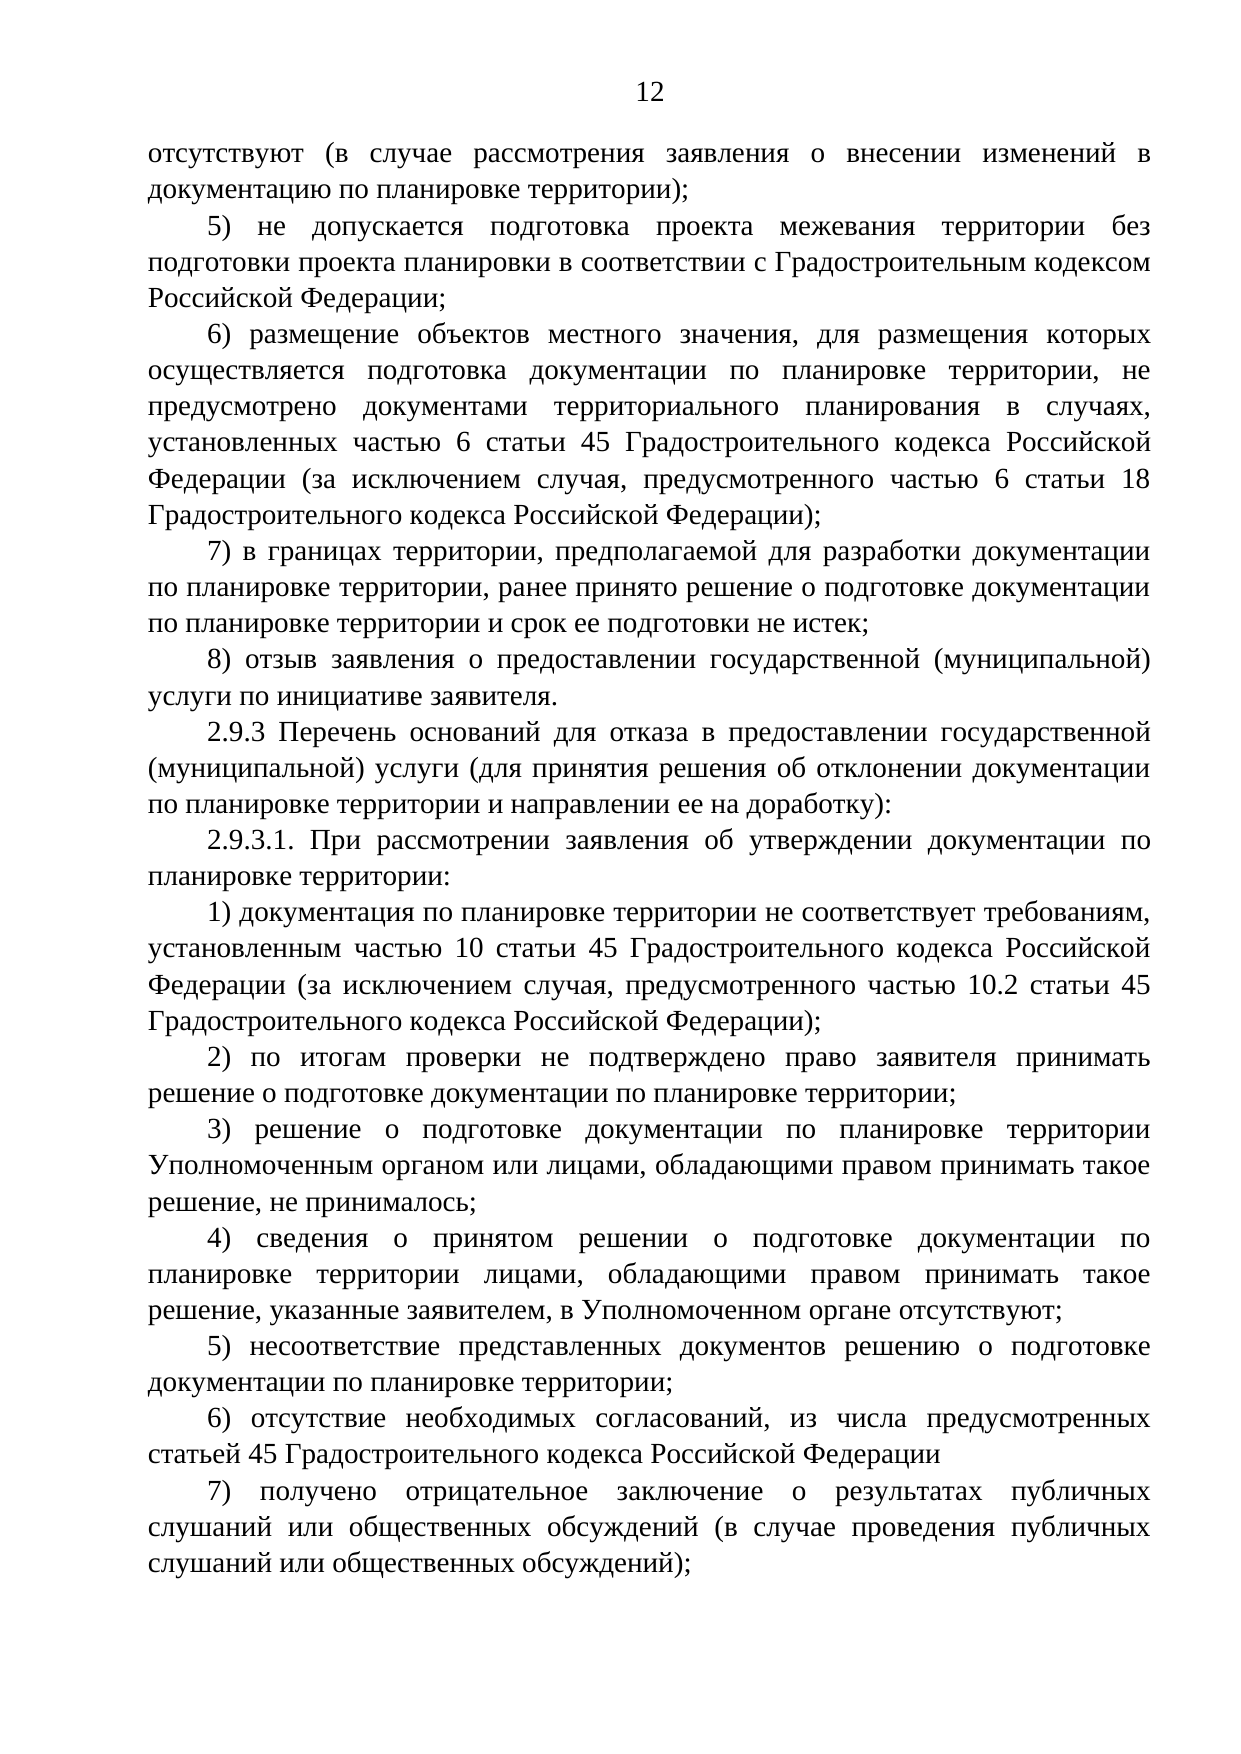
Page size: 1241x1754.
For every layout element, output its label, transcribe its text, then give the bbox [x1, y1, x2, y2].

text 5) не допускается подготовка проекта межевания территории без подготовки проекта планировки в соответствии с Градостроительным кодексом Российской Федерации; [148, 208, 1152, 313]
text 7) получено отрицательное заключение о результатах публичных слушаний или общественных обсуждений (в случае проведения публичных слушаний или общественных обсуждений); [148, 1473, 1152, 1579]
text 4) сведения о принятом решении о подготовке документации по планировке территории лицами, обладающими правом принимать такое решение, указанные заявителем, в Уполномоченном органе отсутствуют; [148, 1220, 1152, 1326]
text 7) в границах территории, предполагаемой для разработки документации по планировке территории, ранее принято решение о подготовке документации по планировке территории и срок ее подготовки не истек; [148, 533, 1152, 639]
text 6) отсутствие необходимых согласований, из числа предусмотренных статьей 45 Градостроительного кодекса Российской Федерации [148, 1401, 1152, 1470]
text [148, 135, 1152, 205]
text 3) решение о подготовке документации по планировке территории Уполномоченным органом или лицами, обладающими правом принимать такое решение, не принималось; [148, 1111, 1152, 1217]
text 1) документация по планировке территории не соответствует требованиям, установленным частью 10 статьи 45 Градостроительного кодекса Российской Федерации (за исключением случая, предусмотренного частью 10.2 статьи 45 Градостроительного кодекса Российской Федерации); [148, 894, 1152, 1036]
text 8) отзыв заявления о предоставлении государственной (муниципальной) услуги по инициативе заявителя. [148, 641, 1152, 711]
text 5) несоответствие представленных документов решению о подготовке документации по планировке территории; [148, 1328, 1152, 1398]
text 2.9.3.1. При рассмотрении заявления об утверждении документации по планировке территории: [148, 822, 1152, 892]
text 2) по итогам проверки не подтверждено право заявителя принимать решение о подготовке документации по планировке территории; [148, 1039, 1152, 1109]
text 6) размещение объектов местного значения, для размещения которых осуществляется подготовка документации по планировке территории, не предусмотрено документами территориального планирования в случаях, установленных частью 6 статьи 45 Градостроительного кодекса Российской Федерации (за исключением случая, предусмотренного частью 6 статьи 18 Градостроительного кодекса Российской Федерации); [148, 316, 1152, 530]
text 2.9.3 Перечень оснований для отказа в предоставлении государственной (муниципальной) услуги (для принятия решения об отклонении документации по планировке территории и направлении ее на доработку): [148, 714, 1152, 819]
